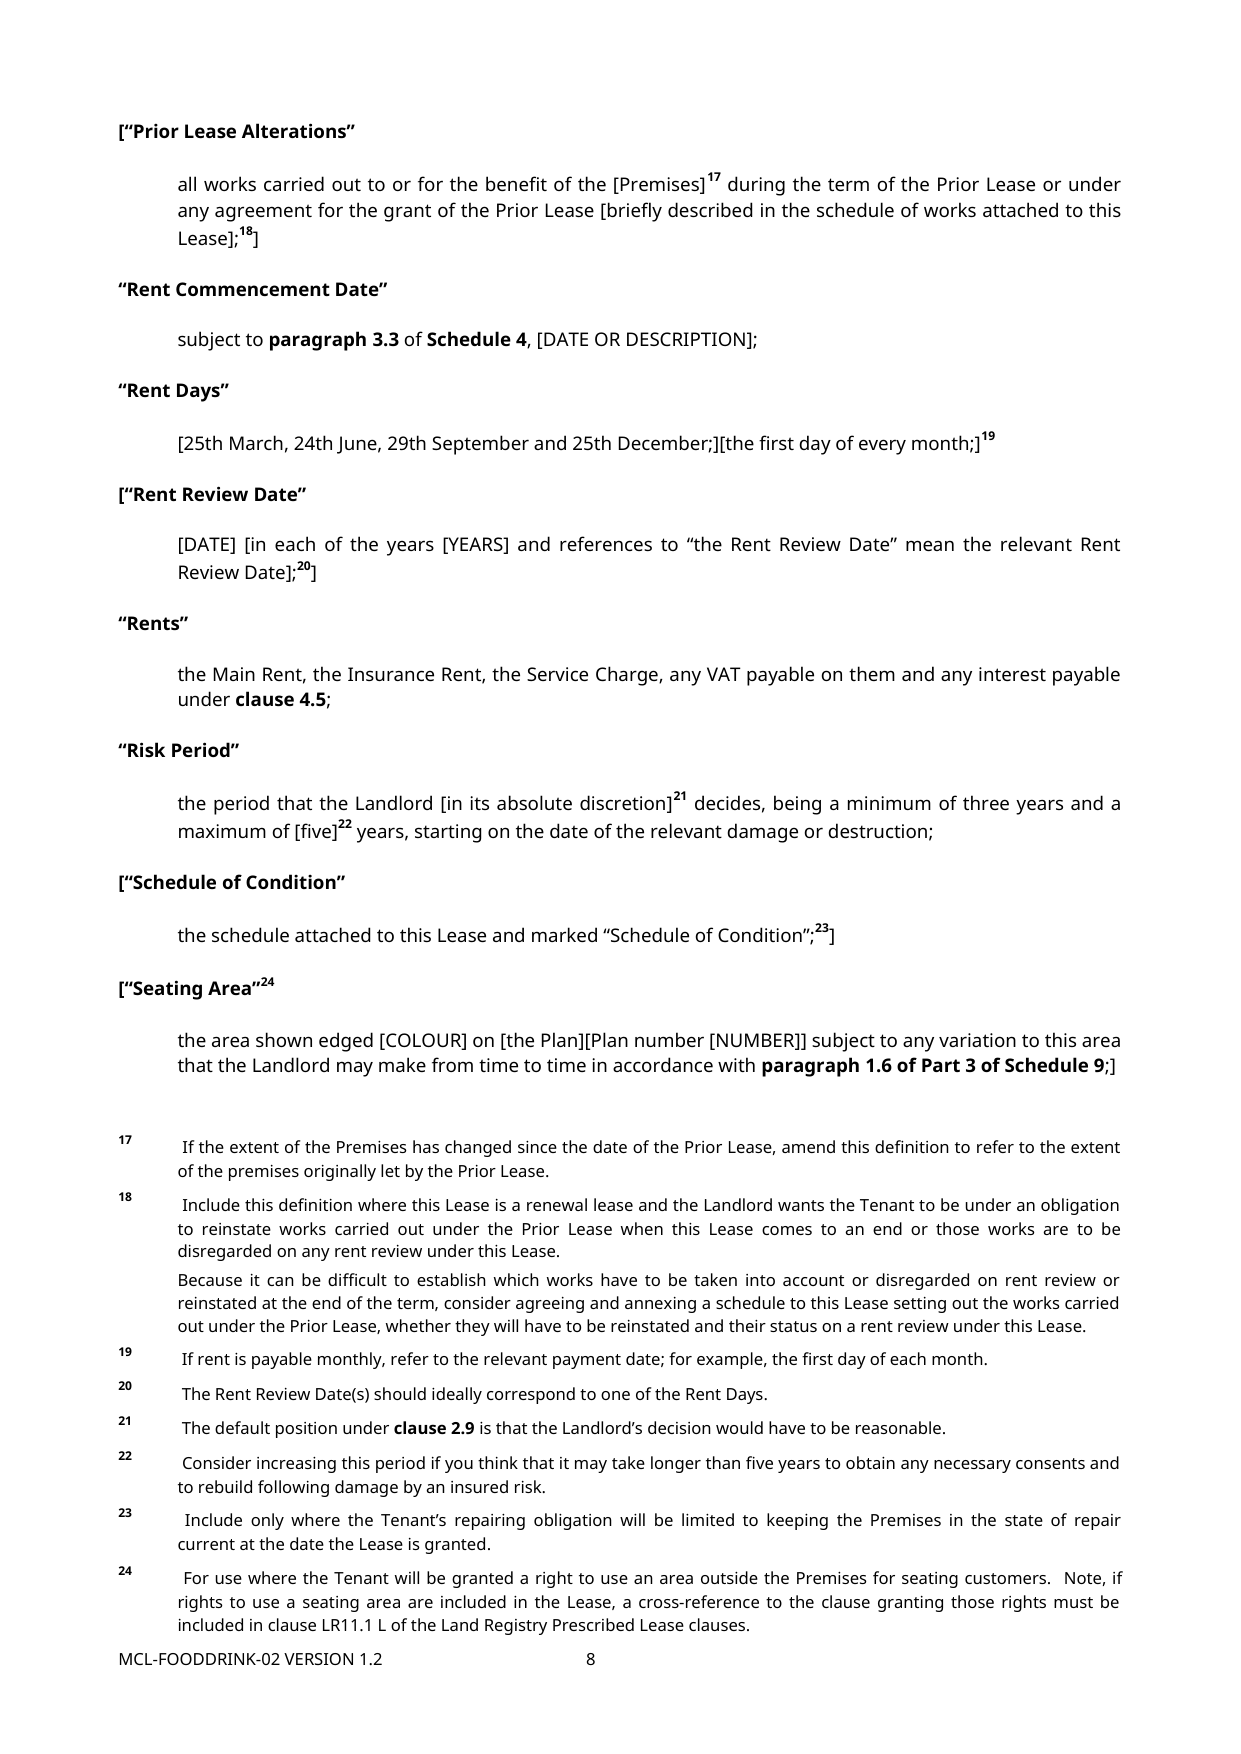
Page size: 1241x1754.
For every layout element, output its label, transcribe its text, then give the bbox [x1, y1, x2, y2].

text the period that the Landlord [in its absolute discretion] decides, being a minimum of three years and a maximum of [five] years, starting on the date of the relevant damage or destruction; [177, 788, 1122, 844]
text [“Schedule of Condition” [118, 869, 1122, 895]
text all works carried out to or for the benefit of the [Premises] during the term of the Prior Lease or under any agreement for the grant of the Prior Lease [briefly described in the schedule of works attached to this Lease];] [177, 169, 1122, 251]
text [“Seating Area” [118, 973, 1122, 1002]
text [“Rent Review Date” [118, 481, 1122, 507]
text “Rent Days” [118, 377, 1122, 403]
text subject to paragraph 3.3 of Schedule 4, [DATE OR DESCRIPTION]; [177, 327, 1122, 352]
text [“Prior Lease Alterations” [118, 118, 1122, 144]
text [25th March, 24th June, 29th September and 25th December;][the first day of every month;] [177, 428, 1122, 456]
text “Rents” [118, 611, 1122, 636]
text “Risk Period” [118, 737, 1122, 763]
text “Rent Commencement Date” [118, 276, 1122, 302]
text the area shown edged [COLOUR] on [the Plan][Plan number [NUMBER]] subject to any variation to this area that the Landlord may make from time to time in accordance with paragraph 1.6 of Part 3 of Schedule 9;] [177, 1027, 1122, 1078]
text the Main Rent, the Insurance Rent, the Service Charge, any VAT payable on them and any interest payable under clause 4.5; [177, 661, 1122, 712]
text the schedule attached to this Lease and marked “Schedule of Condition”;] [177, 920, 1122, 948]
text [DATE] [in each of the years [YEARS] and references to “the Rent Review Date” mean the relevant Rent Review Date];] [177, 532, 1122, 586]
